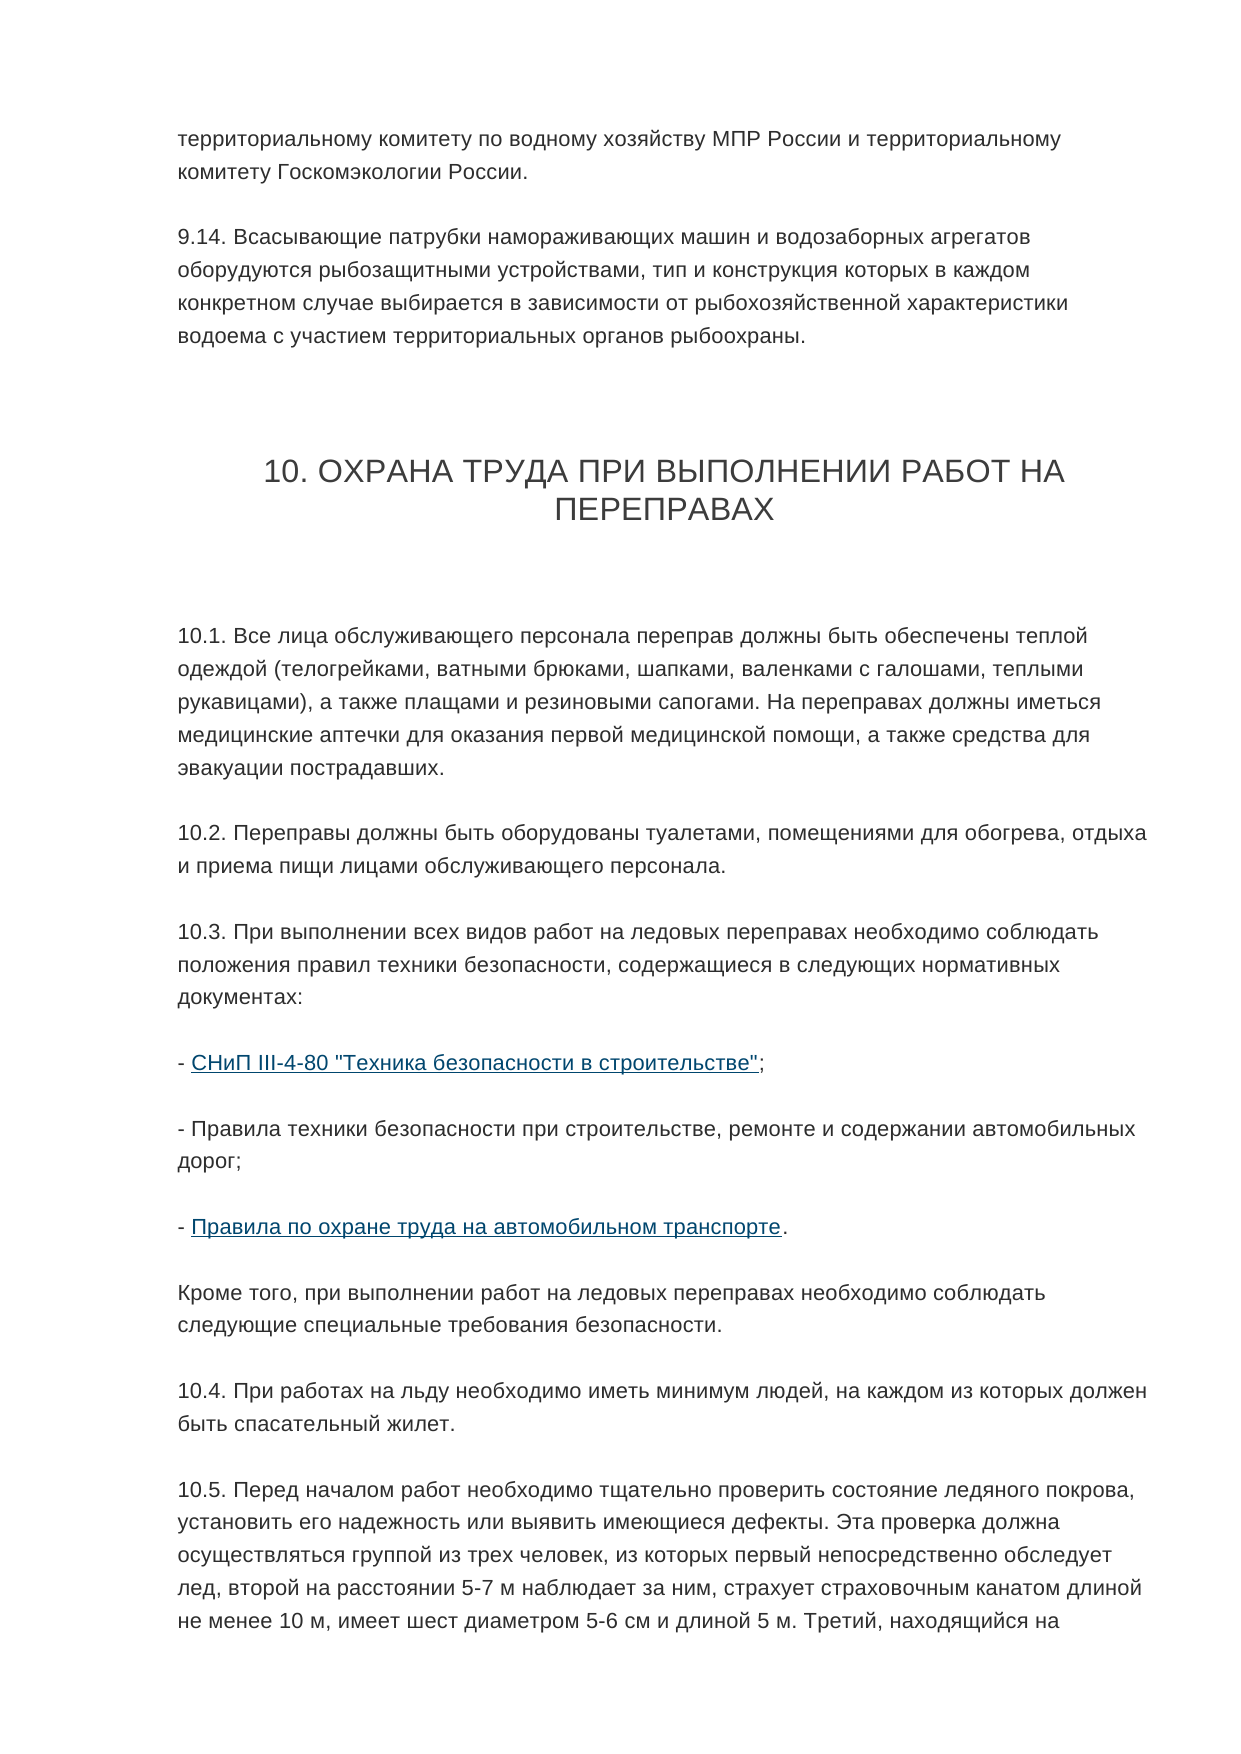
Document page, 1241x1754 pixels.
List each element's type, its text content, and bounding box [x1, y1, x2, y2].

text 10.3. При выполнении всех видов работ на ледовых переправах необходимо соблюдать положения правил техники безопасности, содержащиеся в следующих нормативных документах: - СНиП III-4-80 "Техника безопасности в строительстве"; - Правила техники безопасности при строительстве, ремонте и содержании автомобильных дорог; - Правила по охране труда на автомобильном транспорте. Кроме того, при выполнении работ на ледовых переправах необходимо соблюдать следующие специальные требования безопасности. [177, 911, 1152, 1370]
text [177, 1469, 1152, 1633]
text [177, 118, 1152, 217]
text 10.2. Переправы должны быть оборудованы туалетами, помещениями для обогрева, отдыха и приема пищи лицами обслуживающего персонала. [177, 813, 1152, 911]
text 10. ОХРАНА ТРУДА ПРИ ВЫПОЛНЕНИИ РАБОТ НА ПЕРЕПРАВАХ [177, 452, 1152, 527]
text 10.1. Все лица обслуживающего персонала переправ должны быть обеспечены теплой одеждой (телогрейками, ватными брюками, шапками, валенками с галошами, теплыми рукавицами), а также плащами и резиновыми сапогами. На переправах должны иметься медицинские аптечки для оказания первой медицинской помощи, а также средства для эвакуации пострадавших. [177, 616, 1152, 813]
text 9.14. Всасывающие патрубки намораживающих машин и водозаборных агрегатов оборудуются рыбозащитными устройствами, тип и конструкция которых в каждом конкретном случае выбирается в зависимости от рыбохозяйственной характеристики водоема с участием территориальных органов рыбоохраны. [177, 217, 1152, 413]
text 10.4. При работах на льду необходимо иметь минимум людей, на каждом из которых должен быть спасательный жилет. [177, 1370, 1152, 1469]
